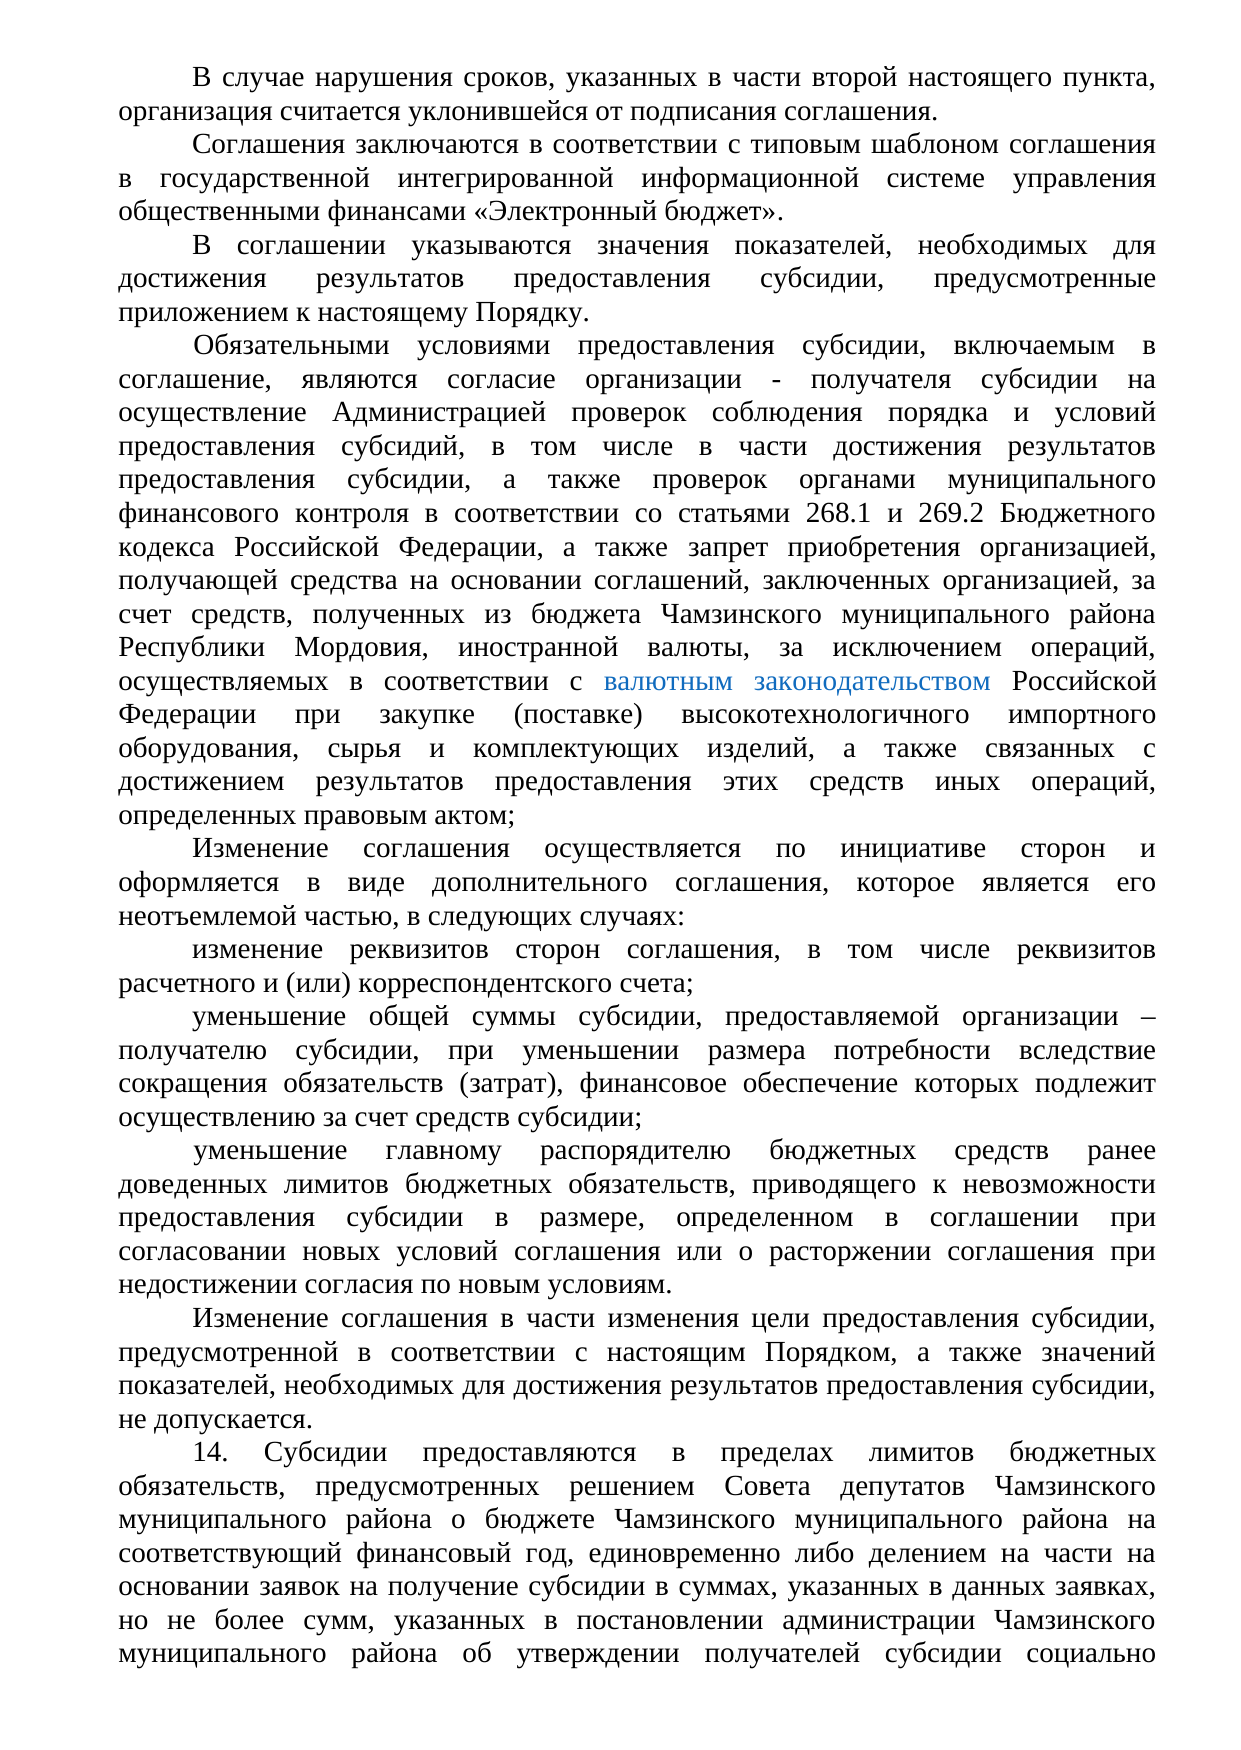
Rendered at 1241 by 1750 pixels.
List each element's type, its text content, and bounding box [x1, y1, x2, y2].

text Изменение соглашения в части изменения цели предоставления субсидии, предусмотренной в соответствии с настоящим Порядком, а также значений показателей, необходимых для достижения результатов предоставления субсидии, не допускается. [118, 1300, 1157, 1434]
text Обязательными условиями предоставления субсидии, включаемым в соглашение, являются согласие организации - получателя субсидии на осуществление Администрацией проверок соблюдения порядка и условий предоставления субсидий, в том числе в части достижения результатов предоставления субсидии, а также проверок органами муниципального финансового контроля в соответствии со статьями 268.1 и 269.2 Бюджетного кодекса Российской Федерации, а также запрет приобретения организацией, получающей средства на основании соглашений, заключенных организацией, за счет средств, полученных из бюджета Чамзинского муниципального района Республики Мордовия, иностранной валюты, за исключением операций, осуществляемых в соответствии с валютным законодательством Российской Федерации при закупке (поставке) высокотехнологичного импортного оборудования, сырья и комплектующих изделий, а также связанных с достижением результатов предоставления этих средств иных операций, определенных правовым актом; [118, 327, 1157, 831]
text изменение реквизитов сторон соглашения, в том числе реквизитов расчетного и (или) корреспондентского счета; [118, 931, 1157, 998]
text уменьшение общей суммы субсидии, предоставляемой организации – получателю субсидии, при уменьшении размера потребности вследствие сокращения обязательств (затрат), финансовое обеспечение которых подлежит осуществлению за счет средств субсидии; [118, 998, 1157, 1132]
text Изменение соглашения осуществляется по инициативе сторон и оформляется в виде дополнительного соглашения, которое является его неотъемлемой частью, в следующих случаях: [118, 831, 1157, 931]
text уменьшение главному распорядителю бюджетных средств ранее доведенных лимитов бюджетных обязательств, приводящего к невозможности предоставления субсидии в размере, определенном в соглашении при согласовании новых условий соглашения или о расторжении соглашения при недостижении согласия по новым условиям. [118, 1132, 1157, 1300]
text В случае нарушения сроков, указанных в части второй настоящего пункта, организация считается уклонившейся от подписания соглашения. [118, 59, 1157, 126]
text В соглашении указываются значения показателей, необходимых для достижения результатов предоставления субсидии, предусмотренные приложением к настоящему Порядку. [118, 227, 1157, 327]
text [118, 1434, 1157, 1669]
text Соглашения заключаются в соответствии с типовым шаблоном соглашения в государственной интегрированной информационной системе управления общественными финансами «Электронный бюджет». [118, 126, 1157, 227]
